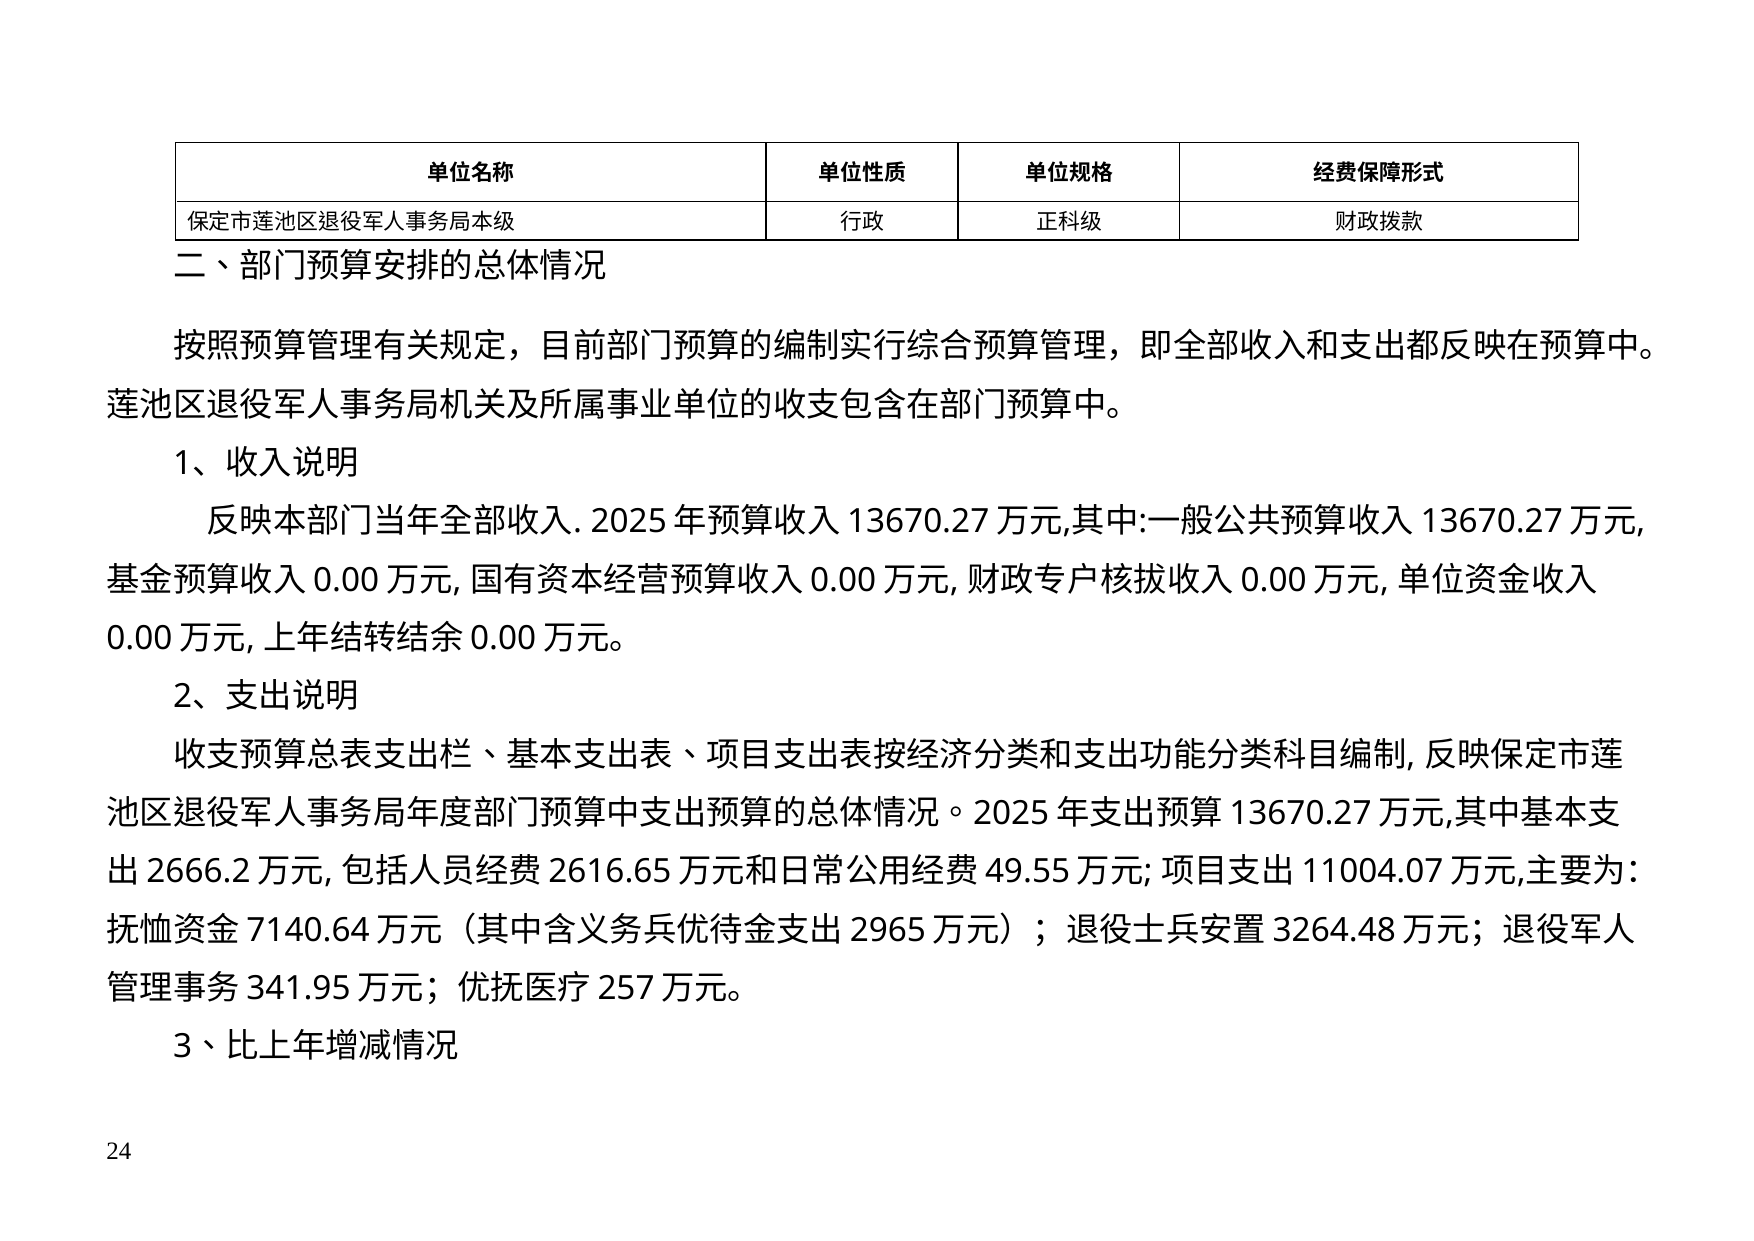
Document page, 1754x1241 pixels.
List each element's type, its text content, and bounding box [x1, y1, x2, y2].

text 3、比上年增减情况 [106, 1011, 1648, 1069]
table_header 单位名称 [176, 143, 765, 201]
text 二、部门预算安排的总体情况 [106, 242, 1648, 287]
text 按照预算管理有关规定，目前部门预算的编制实行综合预算管理，即全部收入和支出都反映在预算中。莲池区退役军人事务局机关及所属事业单位的收支包含在部门预算中。 [106, 311, 1648, 428]
table_header 单位性质 [767, 143, 957, 201]
table_header 经费保障形式 [1180, 143, 1578, 201]
text 1、收入说明 [106, 428, 1648, 486]
table_cell 保定市莲池区退役军人事务局本级 [176, 202, 765, 239]
text 2、支出说明 [106, 661, 1648, 719]
table_cell 财政拨款 [1180, 202, 1578, 239]
text 反映本部门当年全部收入. 2025年预算收入13670.27万元,其中:一般公共预算收入13670.27万元,基金预算收入0.00万元, 国有资本经营预算收入0.00万元, 财政专户核拔收入0.00万元, 单位资金收入0.00万元, 上年结转结余0.00万元。 [106, 486, 1648, 661]
table_cell 行政 [767, 202, 957, 239]
table_cell 正科级 [959, 202, 1179, 239]
table_header 单位规格 [959, 143, 1179, 201]
text 收支预算总表支出栏、基本支出表、项目支出表按经济分类和支出功能分类科目编制, 反映保定市莲池区退役军人事务局年度部门预算中支出预算的总体情况。2025年支出预算13670.27万元,其中基本支出2666.2万元, 包括人员经费2616.65万元和日常公用经费49.55万元; 项目支出11004.07万元,主要为：抚恤资金7140.64万元（其中含义务兵优待金支出2965万元）；退役士兵安置3264.48万元；退役军人管理事务341.95万元；优抚医疗257万元。 [106, 719, 1648, 1011]
